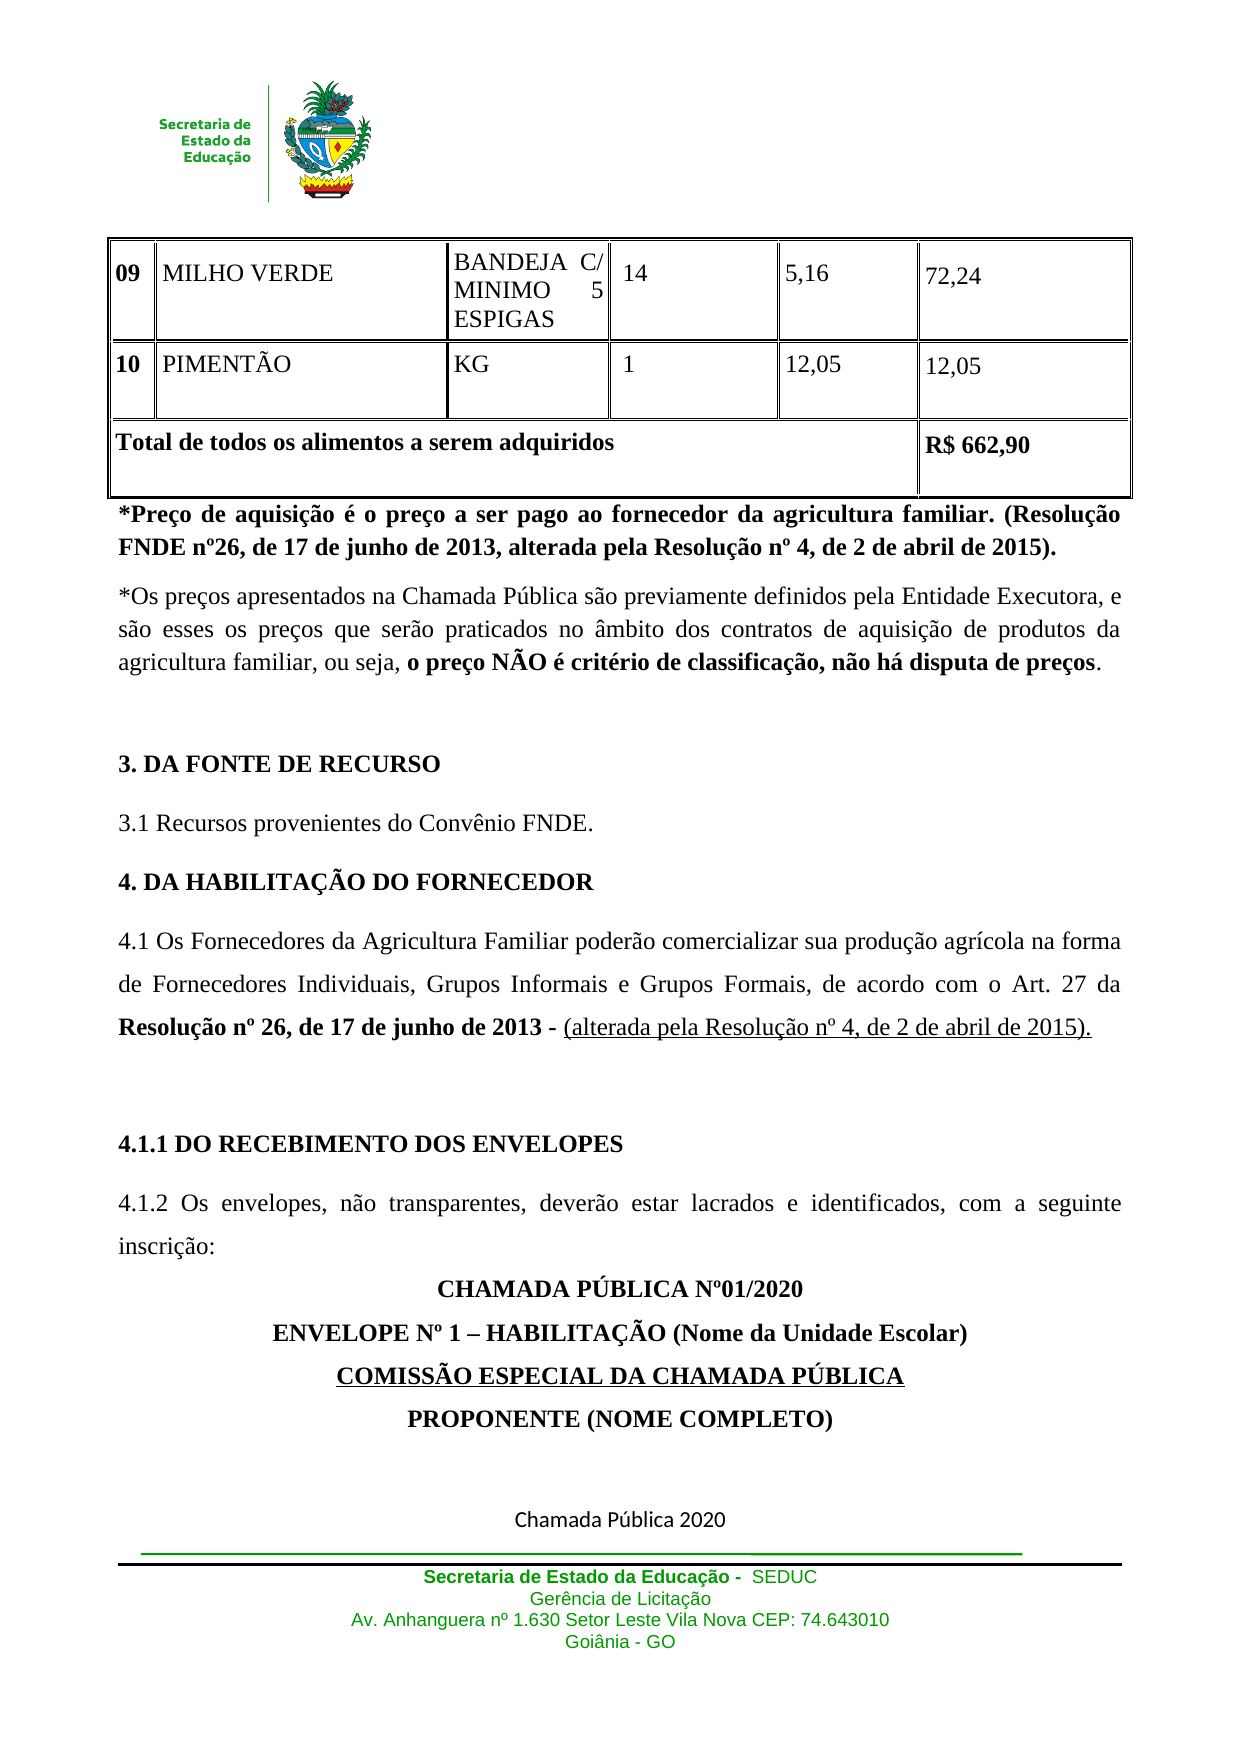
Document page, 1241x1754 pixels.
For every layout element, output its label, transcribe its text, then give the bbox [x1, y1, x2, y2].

text 4.1.1 DO RECEBIMENTO DOS ENVELOPES [118, 1129, 1122, 1158]
table_cell Total de todos os alimentos a serem adquiridos [109, 418, 918, 496]
table_cell 72,24 [919, 241, 1130, 339]
text 4. DA HABILITAÇÃO DO FORNECEDOR [118, 867, 1122, 896]
table_cell 14 [610, 241, 779, 339]
text ENVELOPE Nº 1 – HABILITAÇÃO (Nome da Unidade Escolar) [118, 1318, 1122, 1346]
text COMISSÃO ESPECIAL DA CHAMADA PÚBLICA [118, 1361, 1122, 1389]
text PROPONENTE (NOME COMPLETO) [118, 1404, 1122, 1433]
text *Os preços apresentados na Chamada Pública são previamente definidos pela Entidade Executora, e são esses os preços que serão praticados no âmbito dos contratos de aquisição de produtos da agricultura familiar, ou seja, o preço NÃO é critério de classificação, não há disputa de preços. [118, 581, 1122, 676]
table_cell 10 [111, 339, 154, 418]
table_cell BANDEJA C/ MINIMO 5 ESPIGAS [447, 241, 610, 339]
table_cell MILHO VERDE [156, 241, 447, 339]
picture [118, 73, 412, 210]
table_cell KG [449, 343, 608, 418]
text 3.1 Recursos provenientes do Convênio FNDE. [118, 808, 1122, 837]
text *Preço de aquisição é o preço a ser pago ao fornecedor da agricultura familiar. (Resolução FNDE nº26, de 17 de junho de 2013, alterada pela Resolução nº 4, de 2 de abril de 2015). [118, 499, 1122, 561]
table_cell 12,05 [920, 339, 1130, 418]
text 4.1 Os Fornecedores da Agricultura Familiar poderão comercializar sua produção agrícola na forma de Fornecedores Individuais, Grupos Informais e Grupos Formais, de acordo com o Art. 27 da Resolução nº 26, de 17 de junho de 2013 - (alterada pela Resolução nº 4, de 2 de abril de 2015). [118, 926, 1122, 1041]
text 3. DA FONTE DE RECURSO [118, 749, 1122, 778]
table_cell 12,05 [780, 343, 917, 418]
table_cell 5,16 [779, 241, 918, 339]
text CHAMADA PÚBLICA Nº01/2020 [118, 1274, 1122, 1303]
text 4.1.2 Os envelopes, não transparentes, deverão estar lacrados e identificados, com a seguinte inscrição: [118, 1188, 1122, 1260]
table_cell 09 [111, 241, 156, 339]
table_cell R$ 662,90 [919, 418, 1131, 496]
table_cell 1 [611, 343, 777, 418]
table_cell PIMENTÃO [157, 343, 446, 418]
